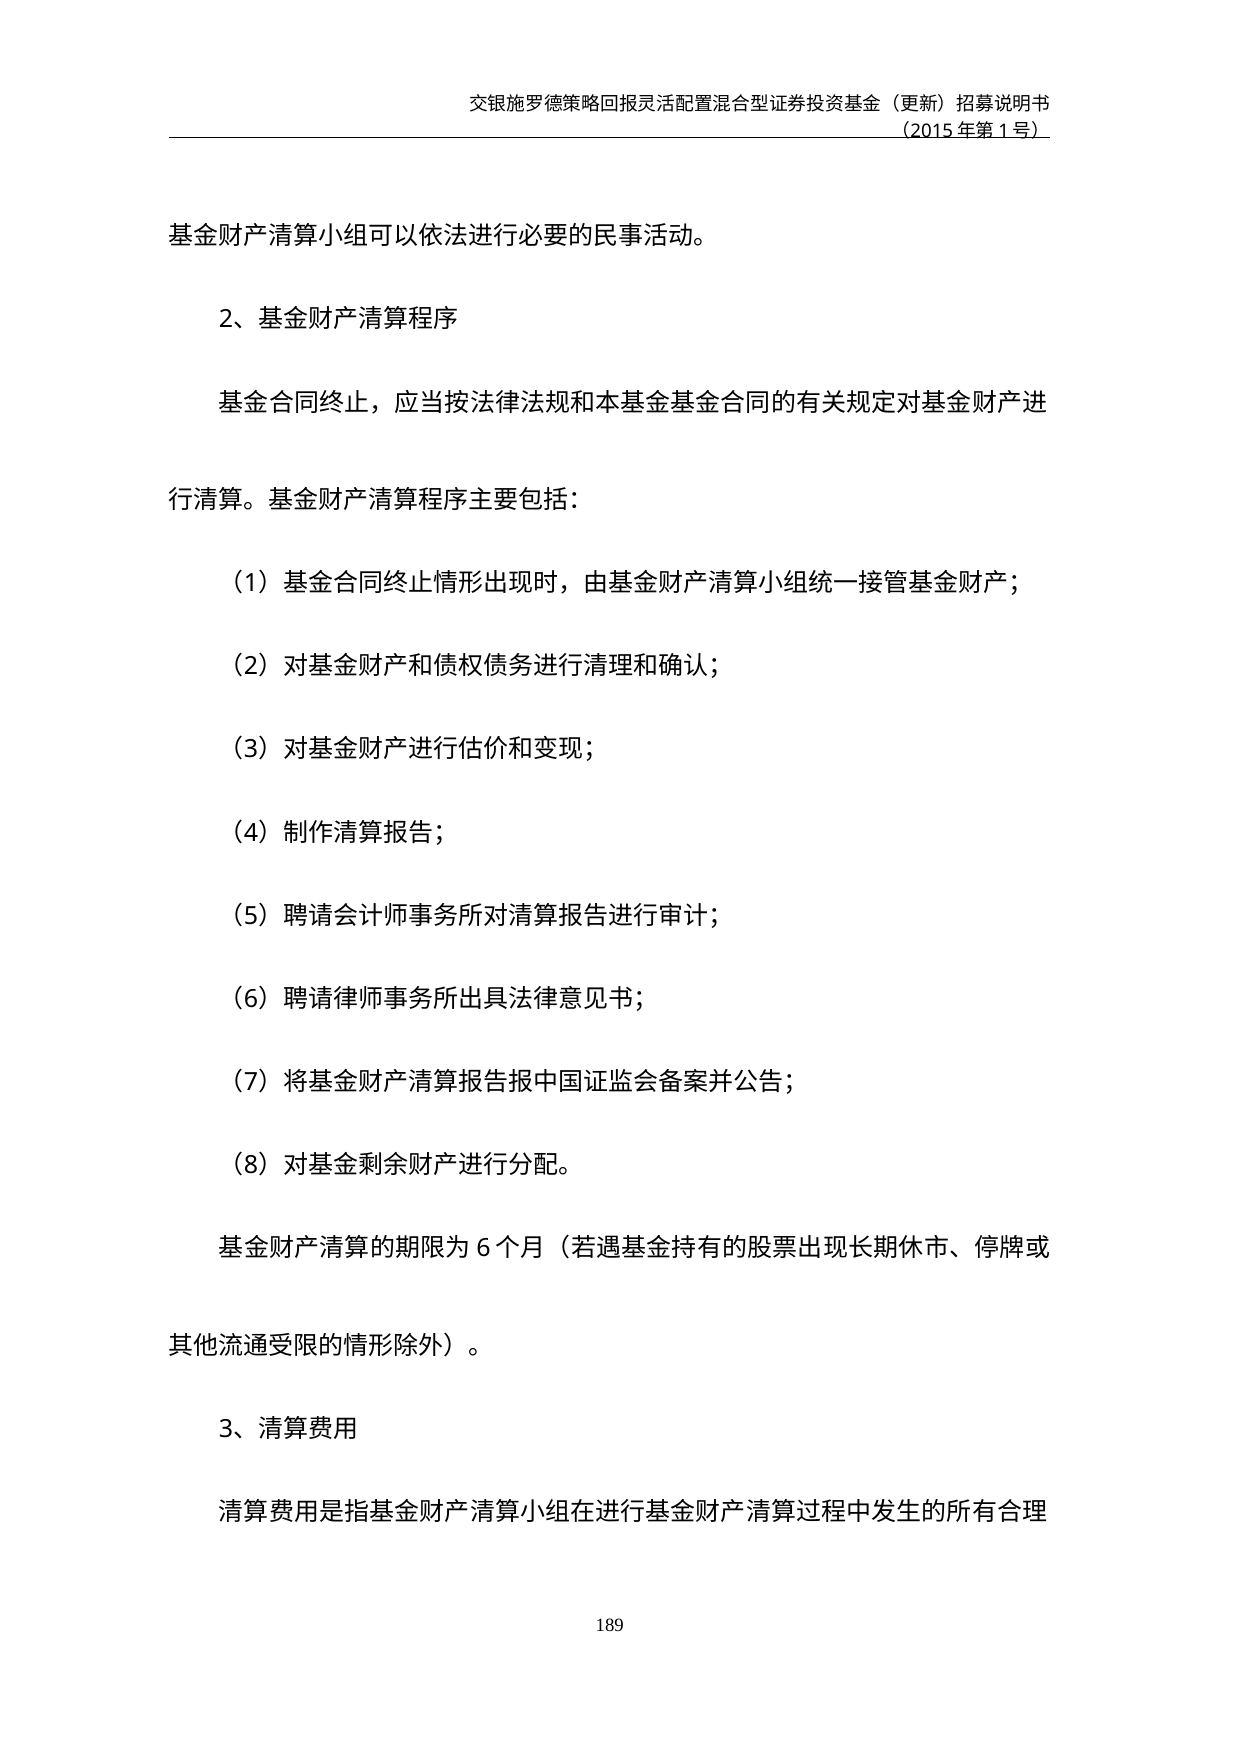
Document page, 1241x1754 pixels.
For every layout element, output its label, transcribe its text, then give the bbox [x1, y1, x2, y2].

text （4）制作清算报告； [169, 798, 1050, 863]
text （3）对基金财产进行估价和变现； [169, 714, 1050, 779]
text 基金合同终止，应当按法律法规和本基金基金合同的有关规定对基金财产进行清算。基金财产清算程序主要包括： [169, 368, 1050, 530]
text （1）基金合同终止情形出现时，由基金财产清算小组统一接管基金财产； [169, 548, 1050, 613]
text （2）对基金财产和债权债务进行清理和确认； [169, 631, 1050, 696]
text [169, 201, 1050, 266]
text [169, 1477, 1050, 1542]
text （7）将基金财产清算报告报中国证监会备案并公告； [169, 1047, 1050, 1112]
text （5）聘请会计师事务所对清算报告进行审计； [169, 881, 1050, 946]
text 基金财产清算的期限为6个月（若遇基金持有的股票出现长期休市、停牌或其他流通受限的情形除外）。 [169, 1213, 1050, 1376]
text （6）聘请律师事务所出具法律意见书； [169, 964, 1050, 1029]
text 2、基金财产清算程序 [169, 284, 1050, 349]
text （8）对基金剩余财产进行分配。 [169, 1130, 1050, 1195]
text 3、清算费用 [169, 1394, 1050, 1459]
